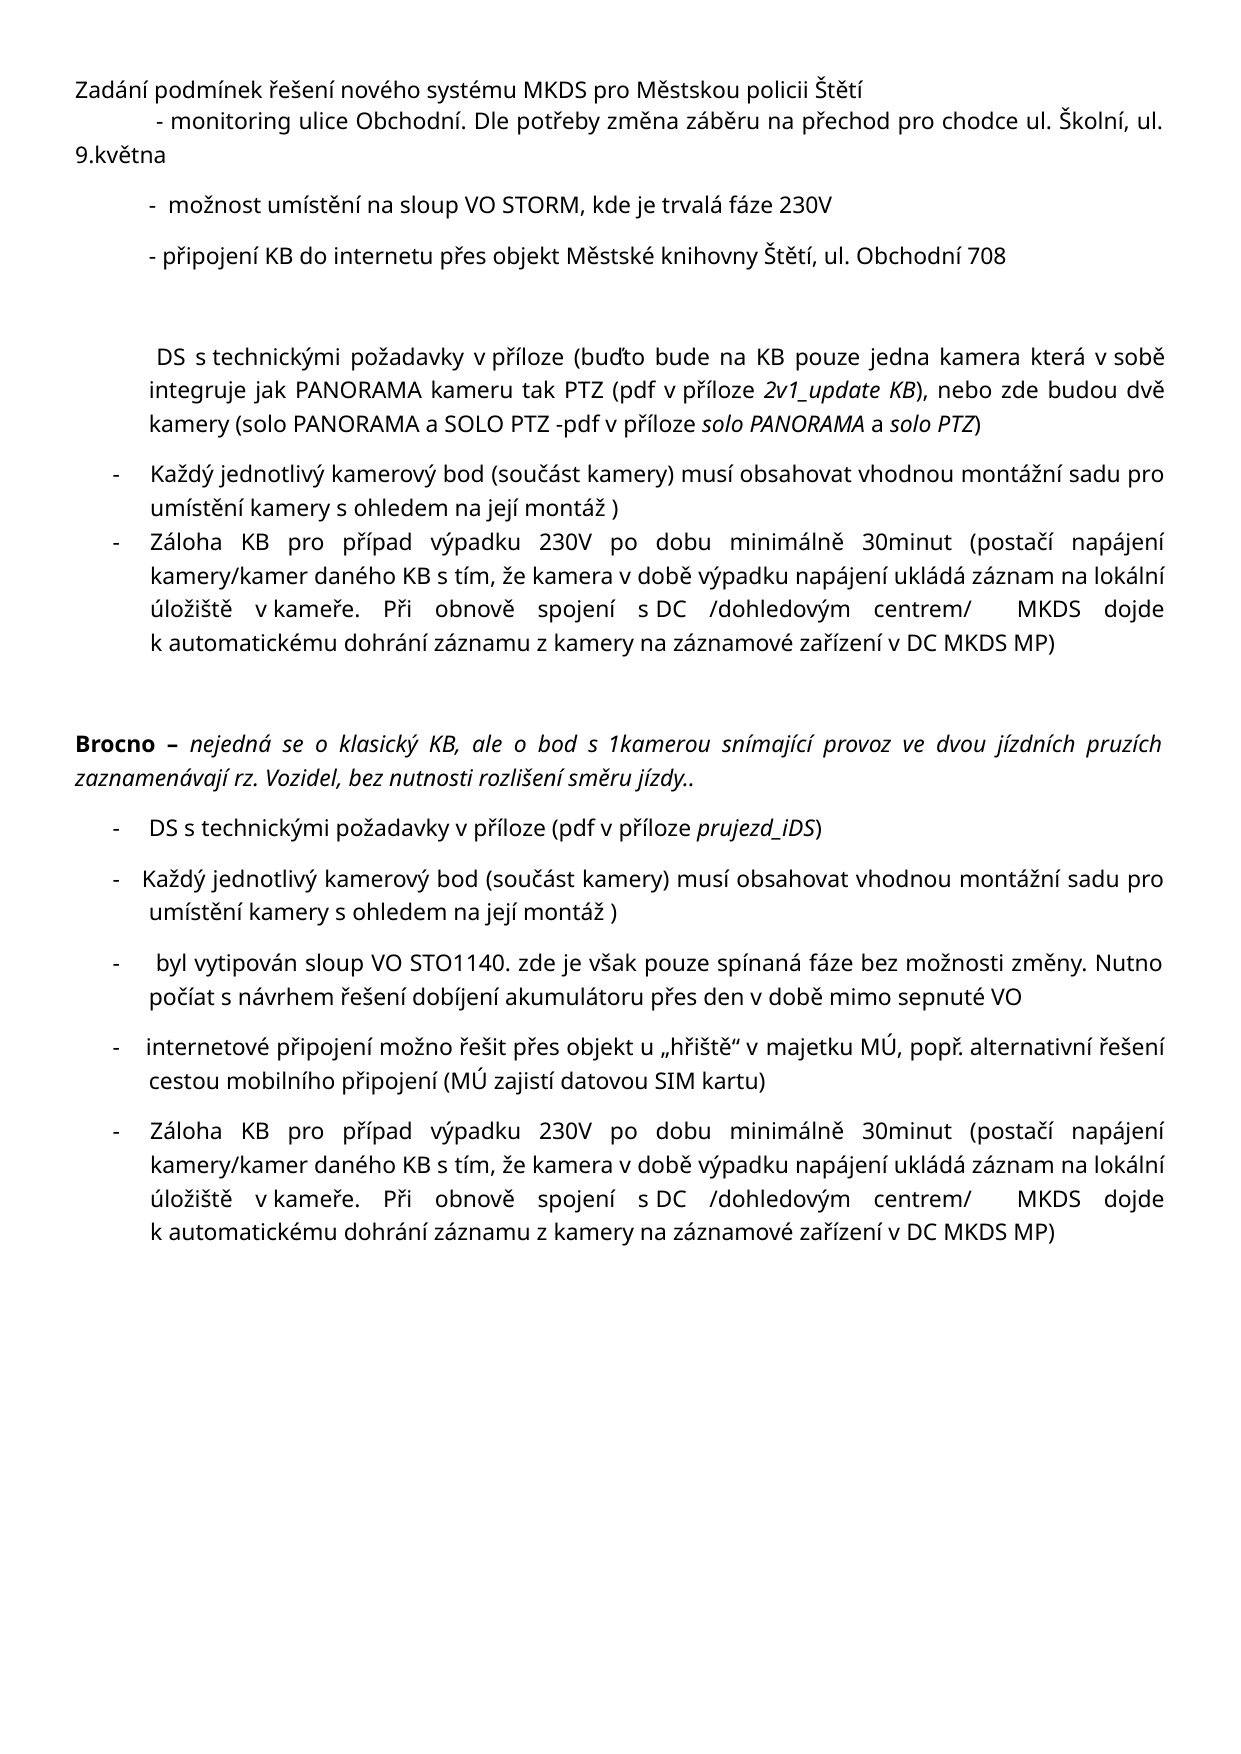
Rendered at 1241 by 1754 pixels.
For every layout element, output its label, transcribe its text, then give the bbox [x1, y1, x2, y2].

text - monitoring ulice Obchodní. Dle potřeby změna záběru na přechod pro chodce ul. Školní, ul. 9.května [75, 105, 1165, 170]
list Záloha KB pro případ výpadku 230V po dobu minimálně 30minut (postačí napájení kamery/kamer daného KB s tím, že kamera v době výpadku napájení ukládá záznam na lokální úložiště v kameře. Při obnově spojení s DC /dohledovým centrem/ MKDS dojde k automatickému dohrání záznamu z kamery na záznamové zařízení v DC MKDS MP) [112, 1115, 1165, 1247]
text - připojení KB do internetu přes objekt Městské knihovny Štětí, ul. Obchodní 708 [75, 239, 1165, 271]
list Záloha KB pro případ výpadku 230V po dobu minimálně 30minut (postačí napájení kamery/kamer daného KB s tím, že kamera v době výpadku napájení ukládá záznam na lokální úložiště v kameře. Při obnově spojení s DC /dohledovým centrem/ MKDS dojde k automatickému dohrání záznamu z kamery na záznamové zařízení v DC MKDS MP) [112, 526, 1165, 658]
text - DS s technickými požadavky v příloze (pdf v příloze prujezd_iDS) [112, 812, 1165, 843]
text Brocno – nejedná se o klasický KB, ale o bod s 1kamerou snímající provoz ve dvou jízdních pruzích zaznamenávají rz. Vozidel, bez nutnosti rozlišení směru jízdy.. [75, 728, 1165, 793]
text - byl vytipován sloup VO STO1140. zde je však pouze spínaná fáze bez možnosti změny. Nutno počíat s návrhem řešení dobíjení akumulátoru přes den v době mimo sepnuté VO [112, 947, 1165, 1012]
list Každý jednotlivý kamerový bod (součást kamery) musí obsahovat vhodnou montážní sadu pro umístění kamery s ohledem na její montáž ) [112, 458, 1165, 523]
text - Každý jednotlivý kamerový bod (součást kamery) musí obsahovat vhodnou montážní sadu pro umístění kamery s ohledem na její montáž ) [112, 862, 1165, 927]
text - internetové připojení možno řešit přes objekt u „hřiště“ v majetku MÚ, popř. alternativní řešení cestou mobilního připojení (MÚ zajistí datovou SIM kartu) [112, 1031, 1165, 1096]
text - možnost umístění na sloup VO STORM, kde je trvalá fáze 230V [75, 189, 1165, 220]
text DS s technickými požadavky v příloze (buďto bude na KB pouze jedna kamera která v sobě integruje jak PANORAMA kameru tak PTZ (pdf v příloze 2v1_update KB), nebo zde budou dvě kamery (solo PANORAMA a SOLO PTZ -pdf v příloze solo PANORAMA a solo PTZ) [149, 340, 1165, 439]
